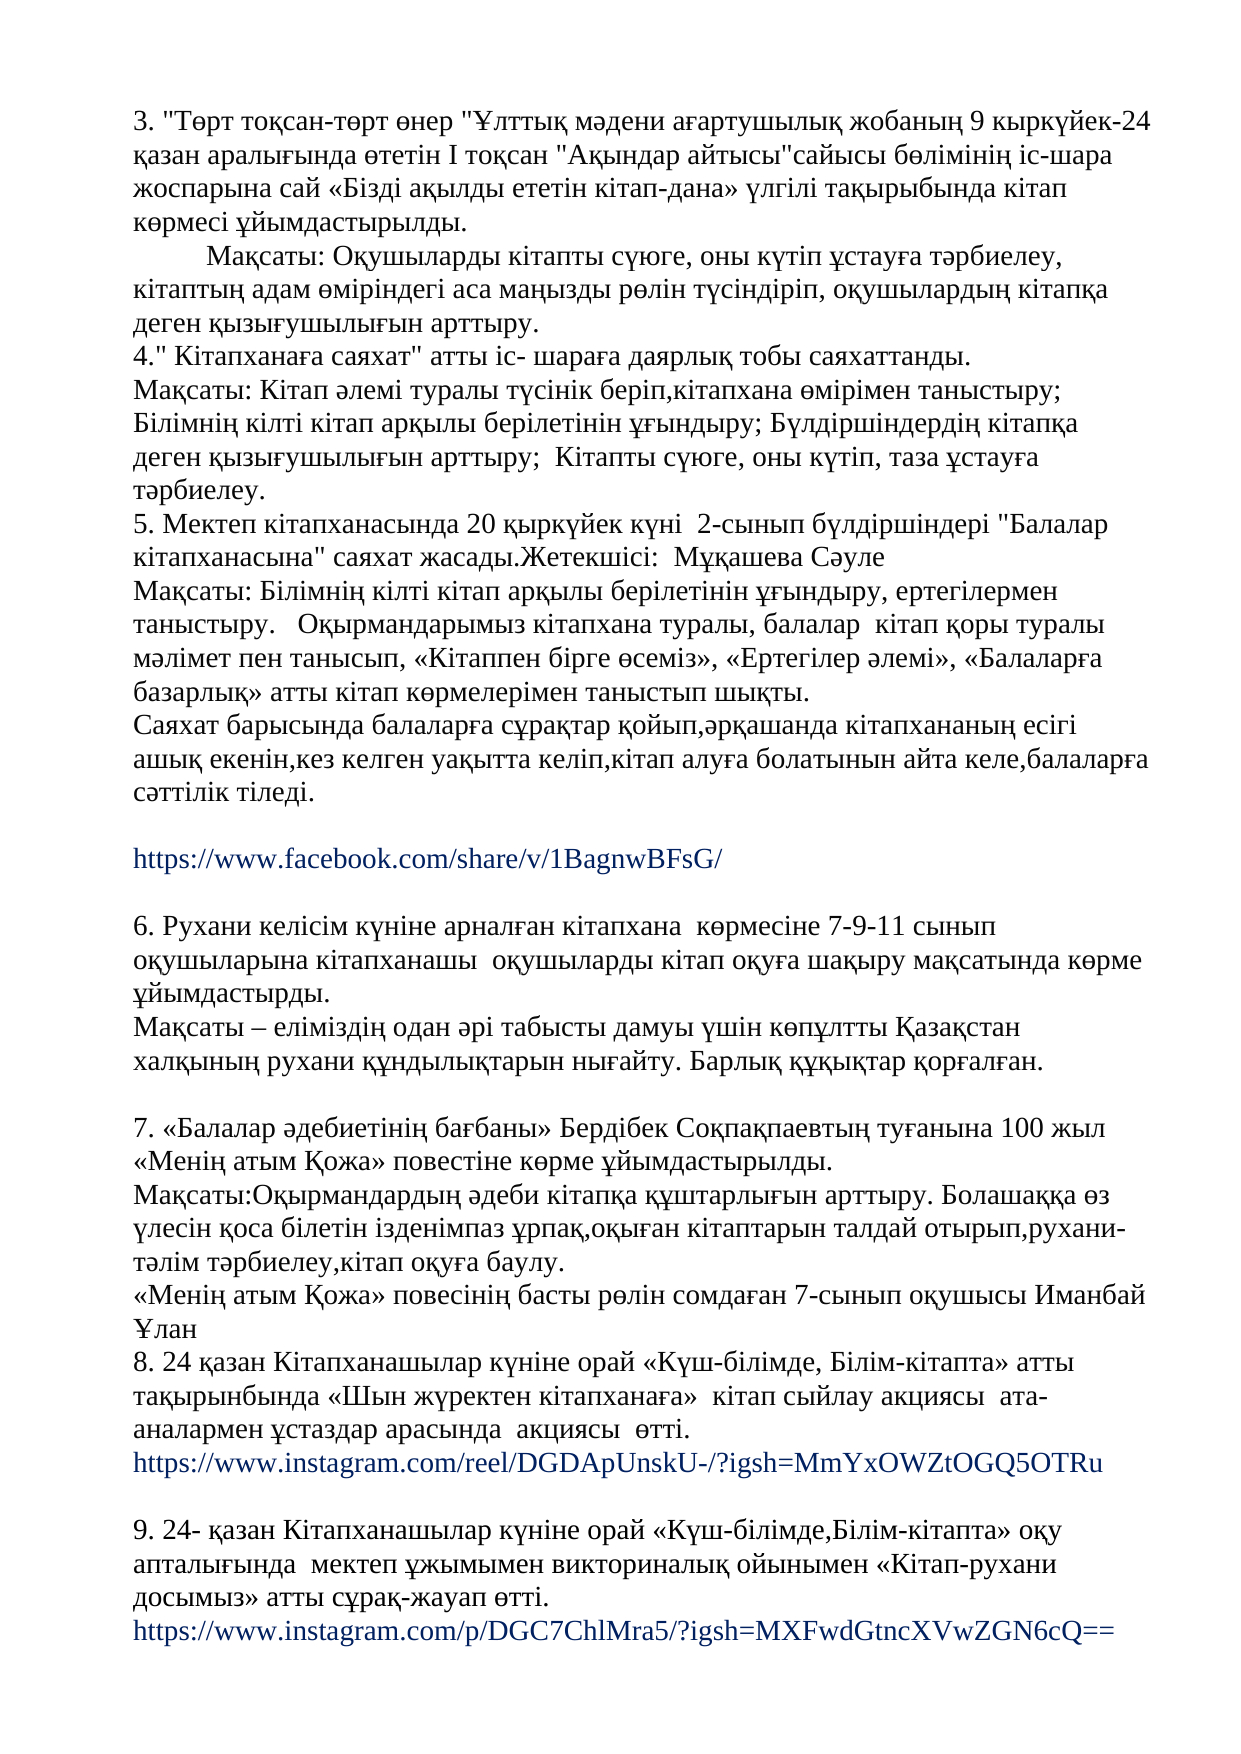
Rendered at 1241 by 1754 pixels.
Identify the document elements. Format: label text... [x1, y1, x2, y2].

text 5. Мектеп кітапханасында 20 қыркүйек күні 2-сынып бүлдіршіндері "Балалар кітапханасына" саяхат жасады.Жетекшісі: Мұқашева Сәуле [133, 506, 1152, 573]
text https://www.instagram.com/p/DGC7ChlMra5/?igsh=MXFwdGtncXVwZGN6cQ== [133, 1613, 1152, 1646]
text Мақсаты – еліміздің одан әрі табысты дамуы үшін көпұлтты Қазақстан халқының рухани құндылықтарын нығайту. Барлық құқықтар қорғалған. [133, 1009, 1152, 1076]
text 3. "Төрт тоқсан-төрт өнер "Ұлттық мәдени ағартушылық жобаның 9 кыркүйек-24 қазан аралығында өтетін I тоқсан "Ақындар айтысы"сайысы бөлімінің іс-шара жоспарына сай «Бізді ақылды ететін кітап-дана» үлгілі тақырыбында кітап көрмесі ұйымдастырылды. [133, 103, 1152, 238]
text 8. 24 қазан Кітапханашылар күніне орай «Күш-білімде, Білім-кітапта» атты тақырынбында «Шын жүректен кітапханаға» кітап сыйлау акциясы ата- аналармен ұстаздар арасында акциясы өтті. [133, 1344, 1152, 1445]
text 4." Кітапханаға саяхат" атты іс- шараға даярлық тобы саяхаттанды. Мақсаты: Кітап әлемi туралы түсiнiк берiп,кітапхана өмірімен таныстыру; Білімнің кілті кітап арқылы берілетінін ұғындыру; Бүлдіршіндердің кітапқа деген қызығушылығын арттыру; Кітапты сүюге, оны күтіп, таза ұстауға тәрбиелеу. [133, 338, 1152, 506]
text Мақсаты: Оқушыларды кітапты сүюге, оны күтіп ұстауға тәрбиелеу, кітаптың адам өміріндегі аса маңызды рөлін түсіндіріп, оқушылардың кітапқа деген қызығушылығын арттыру. [540, 238, 1152, 338]
text 6. Рухани келісім күніне арналған кітапхана көрмесіне 7-9-11 сынып оқушыларына кітапханашы оқушыларды кітап оқуға шақыру мақсатында көрме ұйымдастырды. [133, 908, 1152, 1009]
text 7. «Балалар әдебиетінің бағбаны» Бердібек Соқпақпаевтың туғанына 100 жыл «Менің атым Қожа» повестіне көрме ұйымдастырылды. [133, 1110, 1152, 1177]
text Мақсаты:Оқырмандардың әдеби кітапқа құштарлығын арттыру. Болашаққа өз үлесін қоса білетін ізденімпаз ұрпақ,оқыған кітаптарын талдай отырып,рухани-тәлім тәрбиелеу,кітап оқуға баулу. [133, 1177, 1152, 1277]
text 9. 24- қазан Кітапханашылар күніне орай «Күш-білімде,Білім-кітапта» оқу апталығында мектеп ұжымымен викториналық ойынымен «Кітап-рухани досымыз» атты сұрақ-жауап өтті. [133, 1512, 1152, 1613]
text https://www.instagram.com/reel/DGDApUnskU-/?igsh=MmYxOWZtOGQ5OTRu [133, 1445, 1152, 1479]
text https://www.facebook.com/share/v/1BagnwBFsG/ [133, 841, 1152, 875]
text «Менің атым Қожа» повесінің басты рөлін сомдаған 7-сынып оқушысы Иманбай Ұлан [133, 1277, 1152, 1344]
text Саяхат барысында балаларға сұрақтар қойып,әрқашанда кітапхананың есігі ашық екенін,кез келген уақытта келіп,кітап алуға болатынын айта келе,балаларға сәттілік тіледі. [133, 707, 1152, 808]
text Мақсаты: Білімнің кілті кітап арқылы берілетінін ұғындыру, ертегілермен таныстыру. Оқырмандарымыз кітапхана туралы, балалар кітап қоры туралы мәлімет пен танысып, «Кітаппен бірге өсеміз», «Ертегілер әлемі», «Балаларға базарлық» атты кітап көрмелерімен таныстып шықты. [133, 573, 1152, 707]
